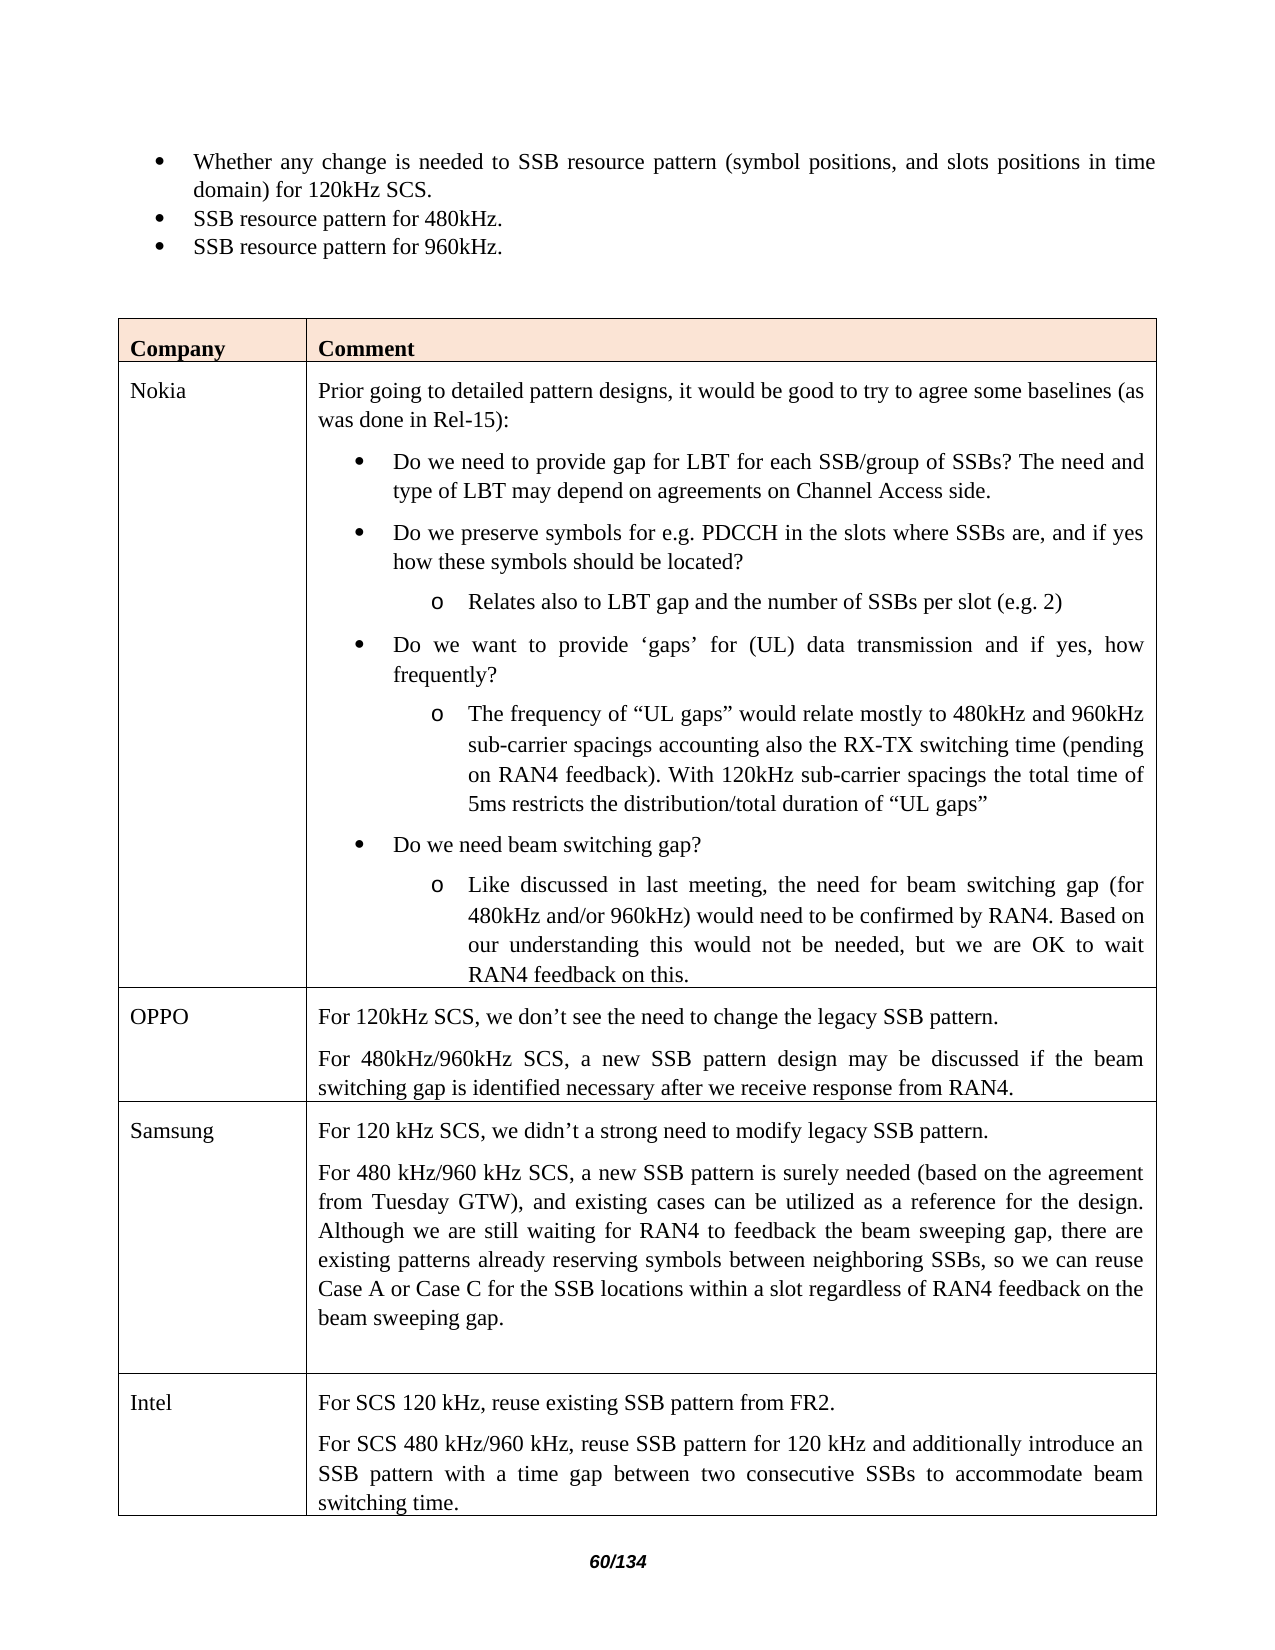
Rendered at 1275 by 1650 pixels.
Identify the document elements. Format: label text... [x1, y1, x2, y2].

table_cell OPPO [119, 988, 306, 1101]
table_cell Samsung [119, 1102, 306, 1372]
table_cell For 120 kHz SCS, we didn’t a strong need to modify legacy SSB pattern. For 480 kHz/960 kHz SCS, a new SSB pattern is surely needed (based on the agreement from Tuesday GTW), and existing cases can be utilized as a reference for the design. Although we are still waiting for RAN4 to feedback the beam sweeping gap, there are existing patterns already reserving symbols between neighboring SSBs, so we can reuse Case A or Case C for the SSB locations within a slot regardless of RAN4 feedback on the beam sweeping gap. [307, 1102, 1156, 1372]
table_cell Prior going to detailed pattern designs, it would be good to try to agree some baselines (as was done in Rel-15): Do we need to provide gap for LBT for each SSB/group of SSBs? The need and type of LBT may depend on agreements on Channel Access side. Do we preserve symbols for e.g. PDCCH in the slots where SSBs are, and if yes how these symbols should be located? Relates also to LBT gap and the number of SSBs per slot (e.g. 2) Do we want to provide ‘gaps’ for (UL) data transmission and if yes, how frequently? The frequency of “UL gaps” would relate mostly to 480kHz and 960kHz sub-carrier spacings accounting also the RX-TX switching time (pending on RAN4 feedback). With 120kHz sub-carrier spacings the total time of 5ms restricts the distribution/total duration of “UL gaps” Do we need beam switching gap? Like discussed in last meeting, the need for beam switching gap (for 480kHz and/or 960kHz) would need to be confirmed by RAN4. Based on our understanding this would not be needed, but we are OK to wait RAN4 feedback on this. [307, 362, 1156, 987]
list SSB resource pattern for 480kHz. [156, 204, 1157, 231]
table_cell For SCS 120 kHz, reuse existing SSB pattern from FR2. For SCS 480 kHz/960 kHz, reuse SSB pattern for 120 kHz and additionally introduce an SSB pattern with a time gap between two consecutive SSBs to accommodate beam switching time. [307, 1374, 1156, 1515]
list SSB resource pattern for 960kHz. [156, 233, 1157, 259]
table_cell For 120kHz SCS, we don’t see the need to change the legacy SSB pattern. For 480kHz/960kHz SCS, a new SSB pattern design may be discussed if the beam switching gap is identified necessary after we receive response from RAN4. [307, 988, 1156, 1101]
table_header Comment [307, 319, 1156, 361]
list Whether any change is needed to SSB resource pattern (symbol positions, and slots positions in time domain) for 120kHz SCS. [156, 148, 1157, 202]
table_cell Intel [119, 1374, 306, 1515]
table_cell Nokia [119, 362, 306, 987]
table_header Company [119, 319, 306, 361]
